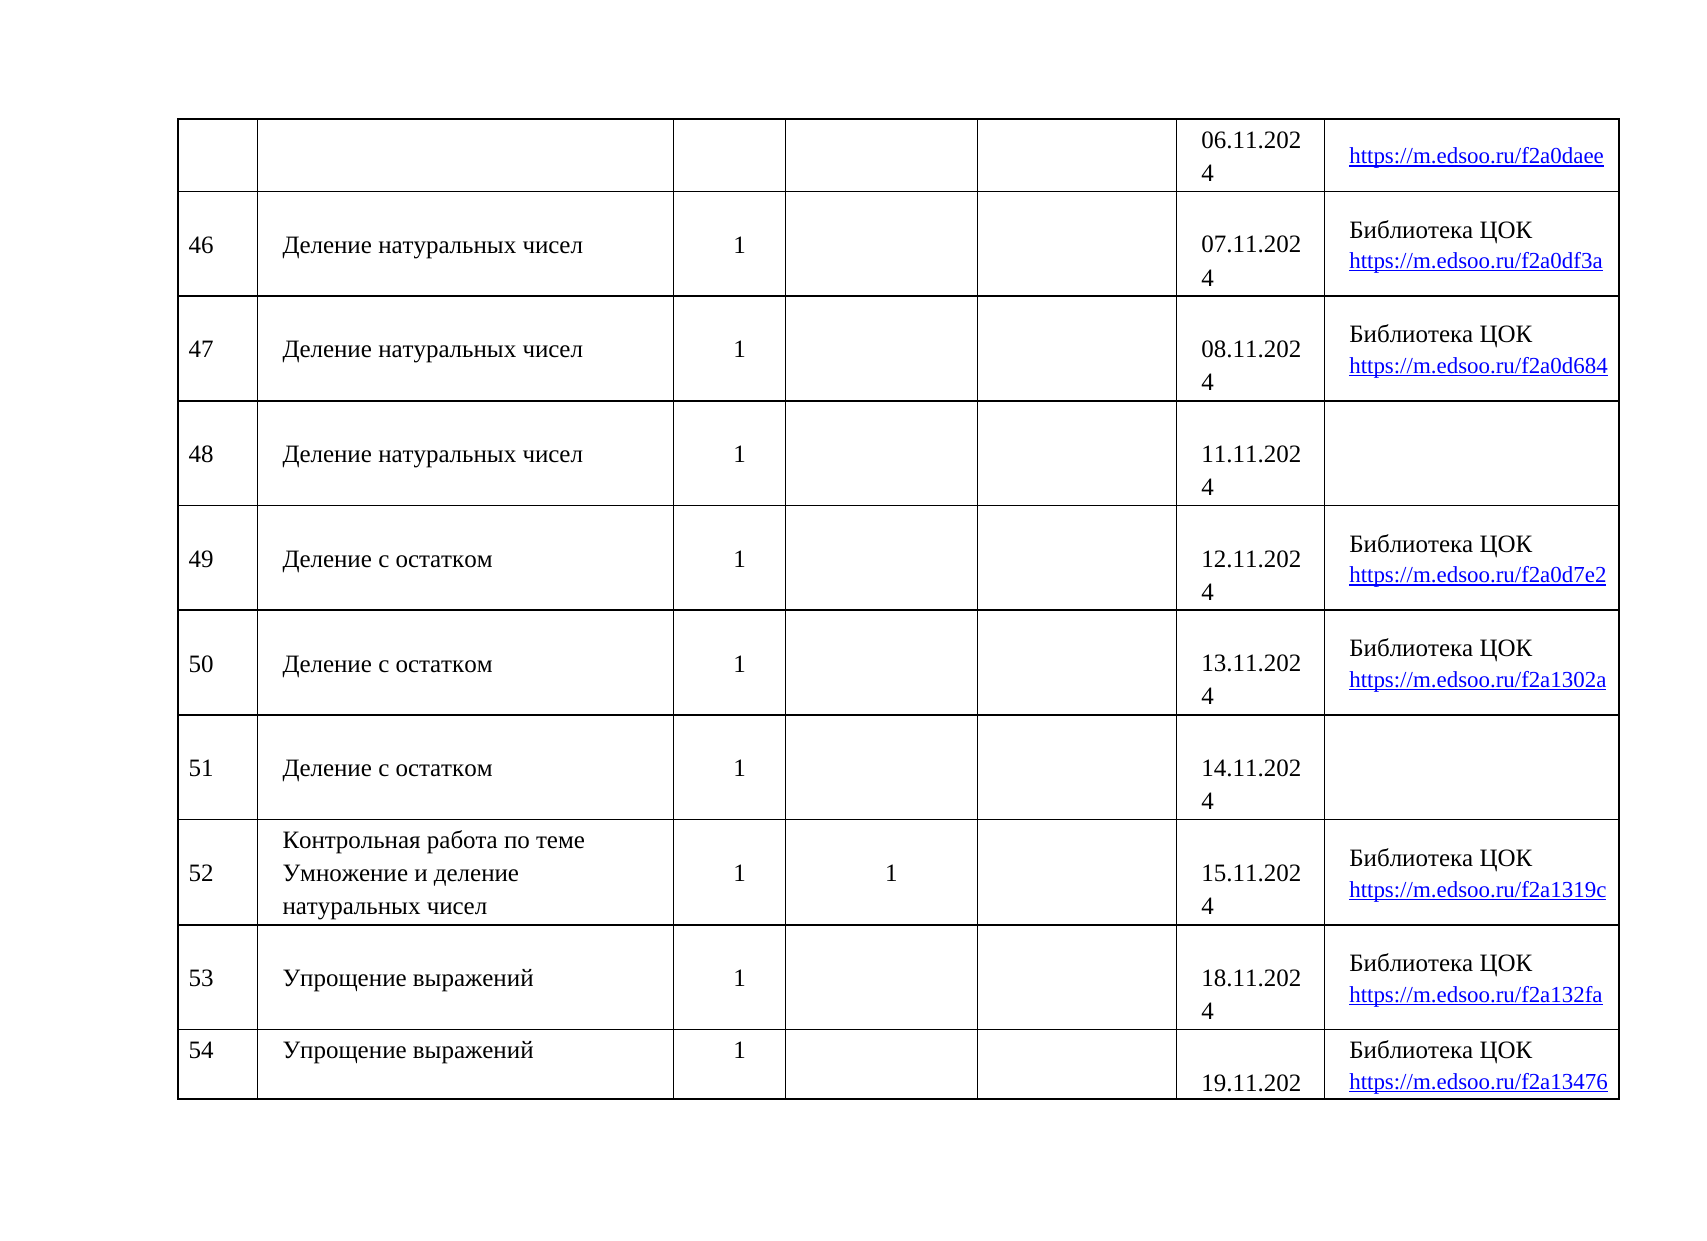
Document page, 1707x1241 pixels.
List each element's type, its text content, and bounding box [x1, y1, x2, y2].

table_cell Библиотека ЦОК https://m.edsoo.ru/f2a0d7e2 [1325, 506, 1618, 609]
table_cell Деление натуральных чисел [258, 297, 673, 400]
table_cell [786, 611, 977, 714]
table_cell Упрощение выражений [258, 1030, 673, 1098]
table_cell [978, 926, 1176, 1029]
table_cell Упрощение выражений [258, 926, 673, 1029]
table_cell 52 [179, 820, 257, 924]
table_cell 15.11.2024 [1177, 820, 1324, 924]
table_cell [786, 926, 977, 1029]
table_cell 08.11.2024 [1177, 297, 1324, 400]
table_cell Деление с остатком [258, 611, 673, 714]
table_cell Библиотека ЦОК https://m.edsoo.ru/f2a132fa [1325, 926, 1618, 1029]
table_cell 1 [674, 820, 785, 924]
table_cell [786, 192, 977, 295]
table_cell 48 [179, 402, 257, 504]
table_cell 46 [179, 192, 257, 295]
table_cell [786, 120, 977, 191]
table_cell [786, 716, 977, 819]
table_cell 49 [179, 506, 257, 609]
table_cell 06.11.2024 [1177, 120, 1324, 191]
table_cell Библиотека ЦОК https://m.edsoo.ru/f2a1319c [1325, 820, 1618, 924]
table_cell Библиотека ЦОК https://m.edsoo.ru/f2a1302a [1325, 611, 1618, 714]
table_cell 50 [179, 611, 257, 714]
table_cell Деление натуральных чисел [258, 402, 673, 504]
table_cell [978, 1030, 1176, 1098]
table_cell 53 [179, 926, 257, 1029]
table_cell 47 [179, 297, 257, 400]
table_cell [786, 506, 977, 609]
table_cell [258, 120, 673, 191]
table_cell 14.11.2024 [1177, 716, 1324, 819]
table_cell [978, 192, 1176, 295]
table_cell Деление натуральных чисел [258, 192, 673, 295]
table_cell 1 [674, 1030, 785, 1098]
table_cell Библиотека ЦОК https://m.edsoo.ru/f2a0d684 [1325, 297, 1618, 400]
table_cell 07.11.2024 [1177, 192, 1324, 295]
table_cell 1 [674, 506, 785, 609]
table_cell [978, 402, 1176, 504]
table_cell 1 [674, 716, 785, 819]
table_cell 19.11.2024 [1177, 1030, 1324, 1098]
table_cell [978, 716, 1176, 819]
table_cell Контрольная работа по теме Умножение и деление натуральных чисел [258, 820, 673, 924]
table_cell [978, 820, 1176, 924]
table_cell [978, 297, 1176, 400]
table_cell [1325, 716, 1618, 819]
table_cell 54 [179, 1030, 257, 1098]
table_cell 45 [179, 120, 257, 191]
table_cell 12.11.2024 [1177, 506, 1324, 609]
table_cell 51 [179, 716, 257, 819]
table_cell [786, 402, 977, 504]
table_cell 1 [674, 611, 785, 714]
table_cell 1 [674, 926, 785, 1029]
table_cell 1 [674, 120, 785, 191]
table_cell [978, 120, 1176, 191]
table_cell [1325, 120, 1618, 191]
table_cell 13.11.2024 [1177, 611, 1324, 714]
table_cell [786, 297, 977, 400]
table_cell 1 [786, 820, 977, 924]
table_cell 1 [674, 402, 785, 504]
table_cell 11.11.2024 [1177, 402, 1324, 504]
table_cell 1 [674, 297, 785, 400]
table_cell [978, 611, 1176, 714]
table_cell [1325, 402, 1618, 504]
table_cell 18.11.2024 [1177, 926, 1324, 1029]
table_cell Деление с остатком [258, 716, 673, 819]
table_cell [786, 1030, 977, 1098]
table_cell [978, 506, 1176, 609]
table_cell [1325, 1030, 1618, 1098]
table_cell Деление с остатком [258, 506, 673, 609]
table_cell 1 [674, 192, 785, 295]
table_cell Библиотека ЦОК https://m.edsoo.ru/f2a0df3a [1325, 192, 1618, 295]
